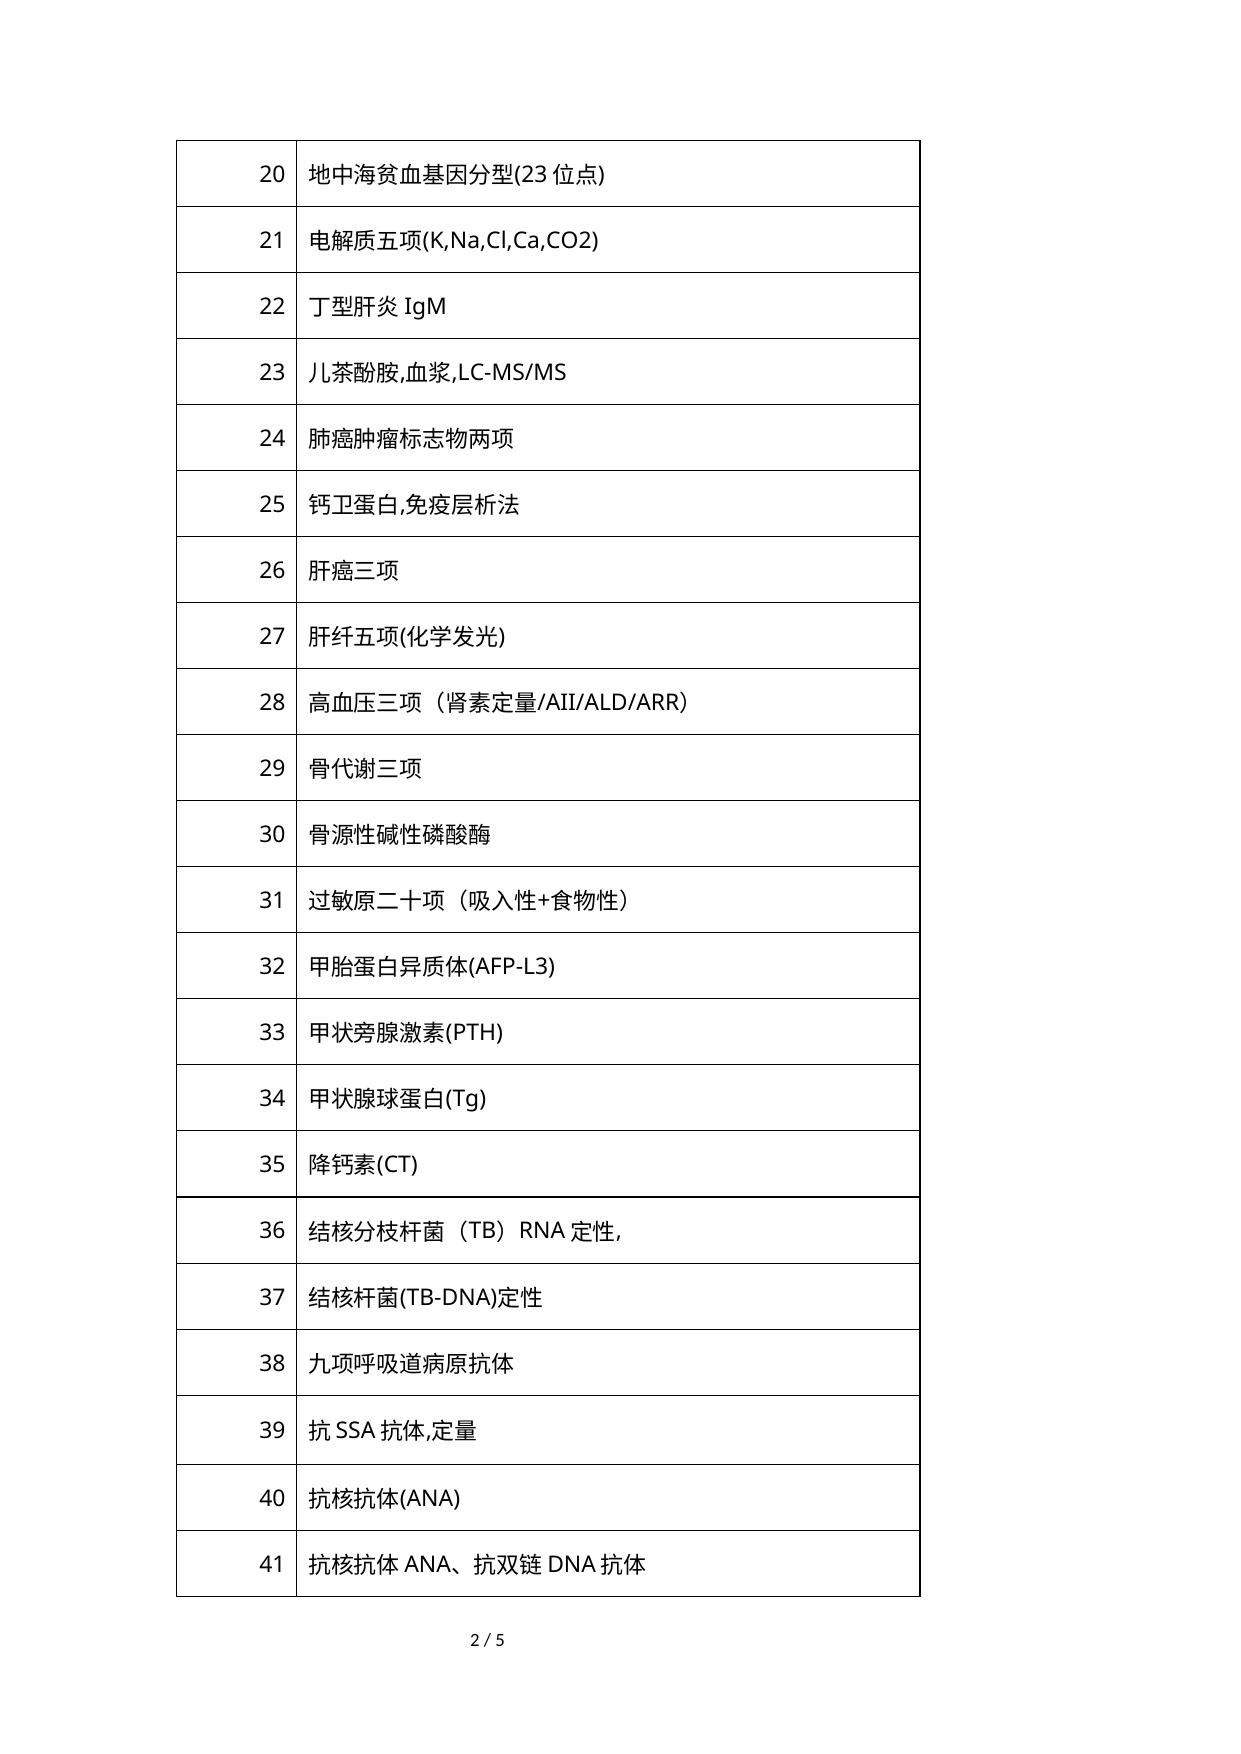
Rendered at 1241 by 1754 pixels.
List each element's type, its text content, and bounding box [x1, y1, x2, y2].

table_cell 36 [177, 1198, 296, 1262]
table_cell 抗核抗体(ANA) [297, 1465, 919, 1529]
table_cell 甲状旁腺激素(PTH) [297, 999, 919, 1064]
table_cell 23 [177, 339, 296, 404]
table_cell 地中海贫血基因分型(23位点) [297, 141, 919, 206]
table_cell 22 [177, 273, 296, 338]
table_cell 38 [177, 1330, 296, 1394]
table_cell 20 [177, 141, 296, 206]
table_cell 过敏原二十项（吸入性+食物性） [297, 867, 919, 932]
table_cell 肝癌三项 [297, 537, 919, 602]
table_cell 34 [177, 1065, 296, 1130]
table_cell 抗核抗体ANA、抗双链DNA抗体 [297, 1531, 919, 1596]
table_cell 25 [177, 471, 296, 536]
table_cell 35 [177, 1131, 296, 1196]
table_cell 肝纤五项(化学发光) [297, 603, 919, 668]
table_cell 37 [177, 1264, 296, 1328]
table_cell 28 [177, 669, 296, 734]
table_cell 肺癌肿瘤标志物两项 [297, 405, 919, 470]
table_cell 41 [177, 1531, 296, 1596]
table_cell 降钙素(CT) [297, 1131, 919, 1196]
table_cell 丁型肝炎IgM [297, 273, 919, 338]
table_cell 39 [177, 1396, 296, 1463]
table_cell 甲状腺球蛋白(Tg) [297, 1065, 919, 1130]
table_cell 26 [177, 537, 296, 602]
table_cell 骨代谢三项 [297, 735, 919, 800]
table_cell 31 [177, 867, 296, 932]
table_cell 钙卫蛋白,免疫层析法 [297, 471, 919, 536]
table_cell 24 [177, 405, 296, 470]
table_cell 儿茶酚胺,血浆,LC-MS/MS [297, 339, 919, 404]
table_cell 结核分枝杆菌（TB）RNA定性, [297, 1198, 919, 1262]
table_cell 高血压三项（肾素定量/AII/ALD/ARR） [297, 669, 919, 734]
table_cell 27 [177, 603, 296, 668]
table_cell 32 [177, 933, 296, 998]
table_cell 33 [177, 999, 296, 1064]
table_cell 骨源性碱性磷酸酶 [297, 801, 919, 866]
table_cell 九项呼吸道病原抗体 [297, 1330, 919, 1394]
table_cell 甲胎蛋白异质体(AFP-L3) [297, 933, 919, 998]
table_cell 抗SSA抗体,定量 [297, 1396, 919, 1463]
table_cell 40 [177, 1465, 296, 1529]
table_cell 结核杆菌(TB-DNA)定性 [297, 1264, 919, 1328]
table_cell 29 [177, 735, 296, 800]
table_cell 21 [177, 207, 296, 272]
table_cell 30 [177, 801, 296, 866]
table_cell 电解质五项(K,Na,Cl,Ca,CO2) [297, 207, 919, 272]
